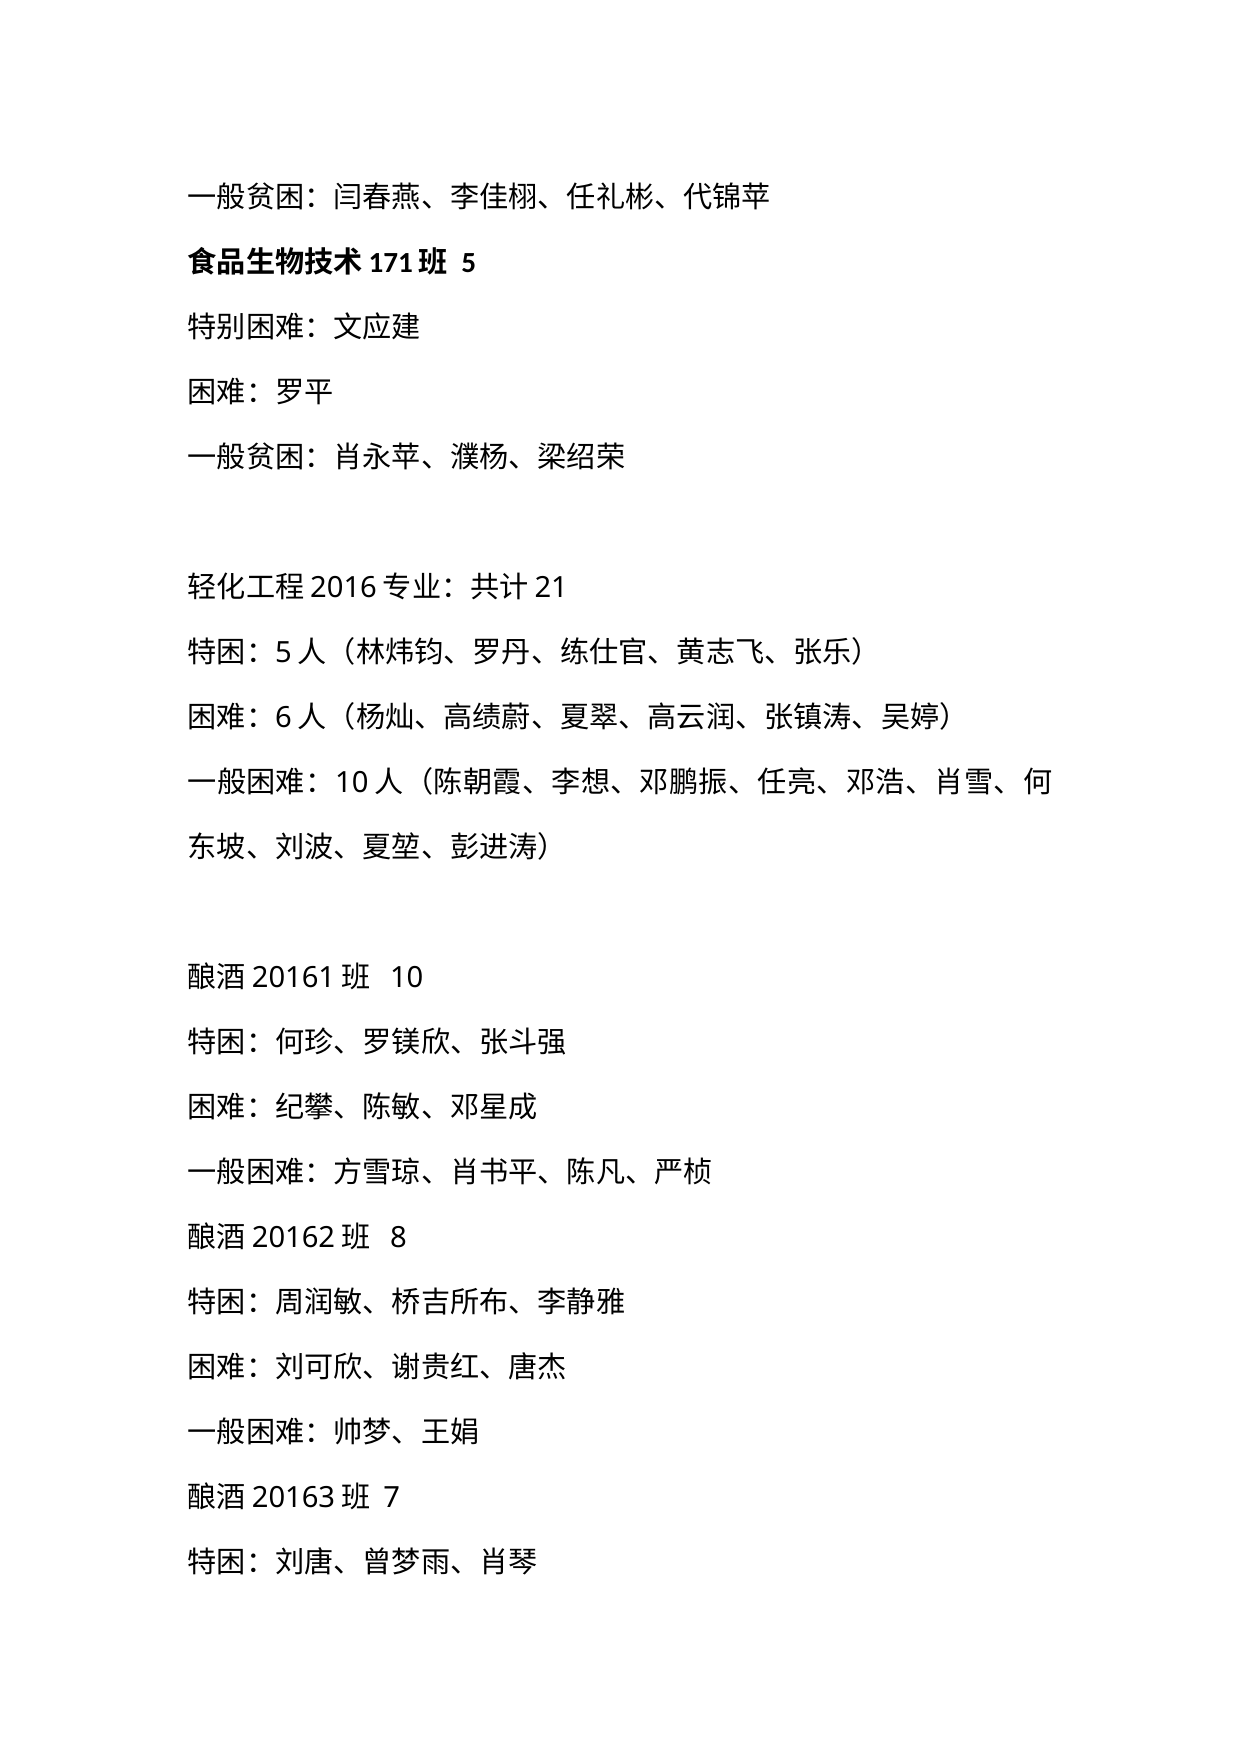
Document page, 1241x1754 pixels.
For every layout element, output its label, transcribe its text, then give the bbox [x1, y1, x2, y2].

text 一般困难：10人（陈朝霞、李想、邓鹏振、任亮、邓浩、肖雪、何东坡、刘波、夏堃、彭进涛） [187, 747, 1053, 877]
text 特困：何珍、罗镁欣、张斗强 [187, 1007, 1053, 1072]
text 特困：周润敏、桥吉所布、李静雅 [187, 1267, 1053, 1332]
text 酿酒20162班 8 [187, 1202, 1053, 1267]
text 食品生物技术171班 5 [187, 227, 1053, 292]
text 特困：刘唐、曾梦雨、肖琴 [187, 1527, 1053, 1592]
text 困难：6人（杨灿、高绩蔚、夏翠、高云润、张镇涛、吴婷） [187, 682, 1053, 747]
text 一般贫困：肖永苹、濮杨、梁绍荣 [187, 422, 1053, 487]
text 特别困难：文应建 [187, 292, 1053, 357]
text 一般困难：帅梦、王娟 [187, 1397, 1053, 1462]
text 轻化工程2016专业：共计21 [187, 552, 1053, 617]
text 困难：纪攀、陈敏、邓星成 [187, 1072, 1053, 1137]
text 困难：罗平 [187, 357, 1053, 422]
text 一般贫困：闫春燕、李佳栩、任礼彬、代锦苹 [187, 162, 1053, 227]
text 困难：刘可欣、谢贵红、唐杰 [187, 1332, 1053, 1397]
text 特困：5人（林炜钧、罗丹、练仕官、黄志飞、张乐） [187, 617, 1053, 682]
text 酿酒20161班 10 [187, 942, 1053, 1007]
text 一般困难：方雪琼、肖书平、陈凡、严桢 [187, 1137, 1053, 1202]
text 酿酒20163班 7 [187, 1462, 1053, 1527]
